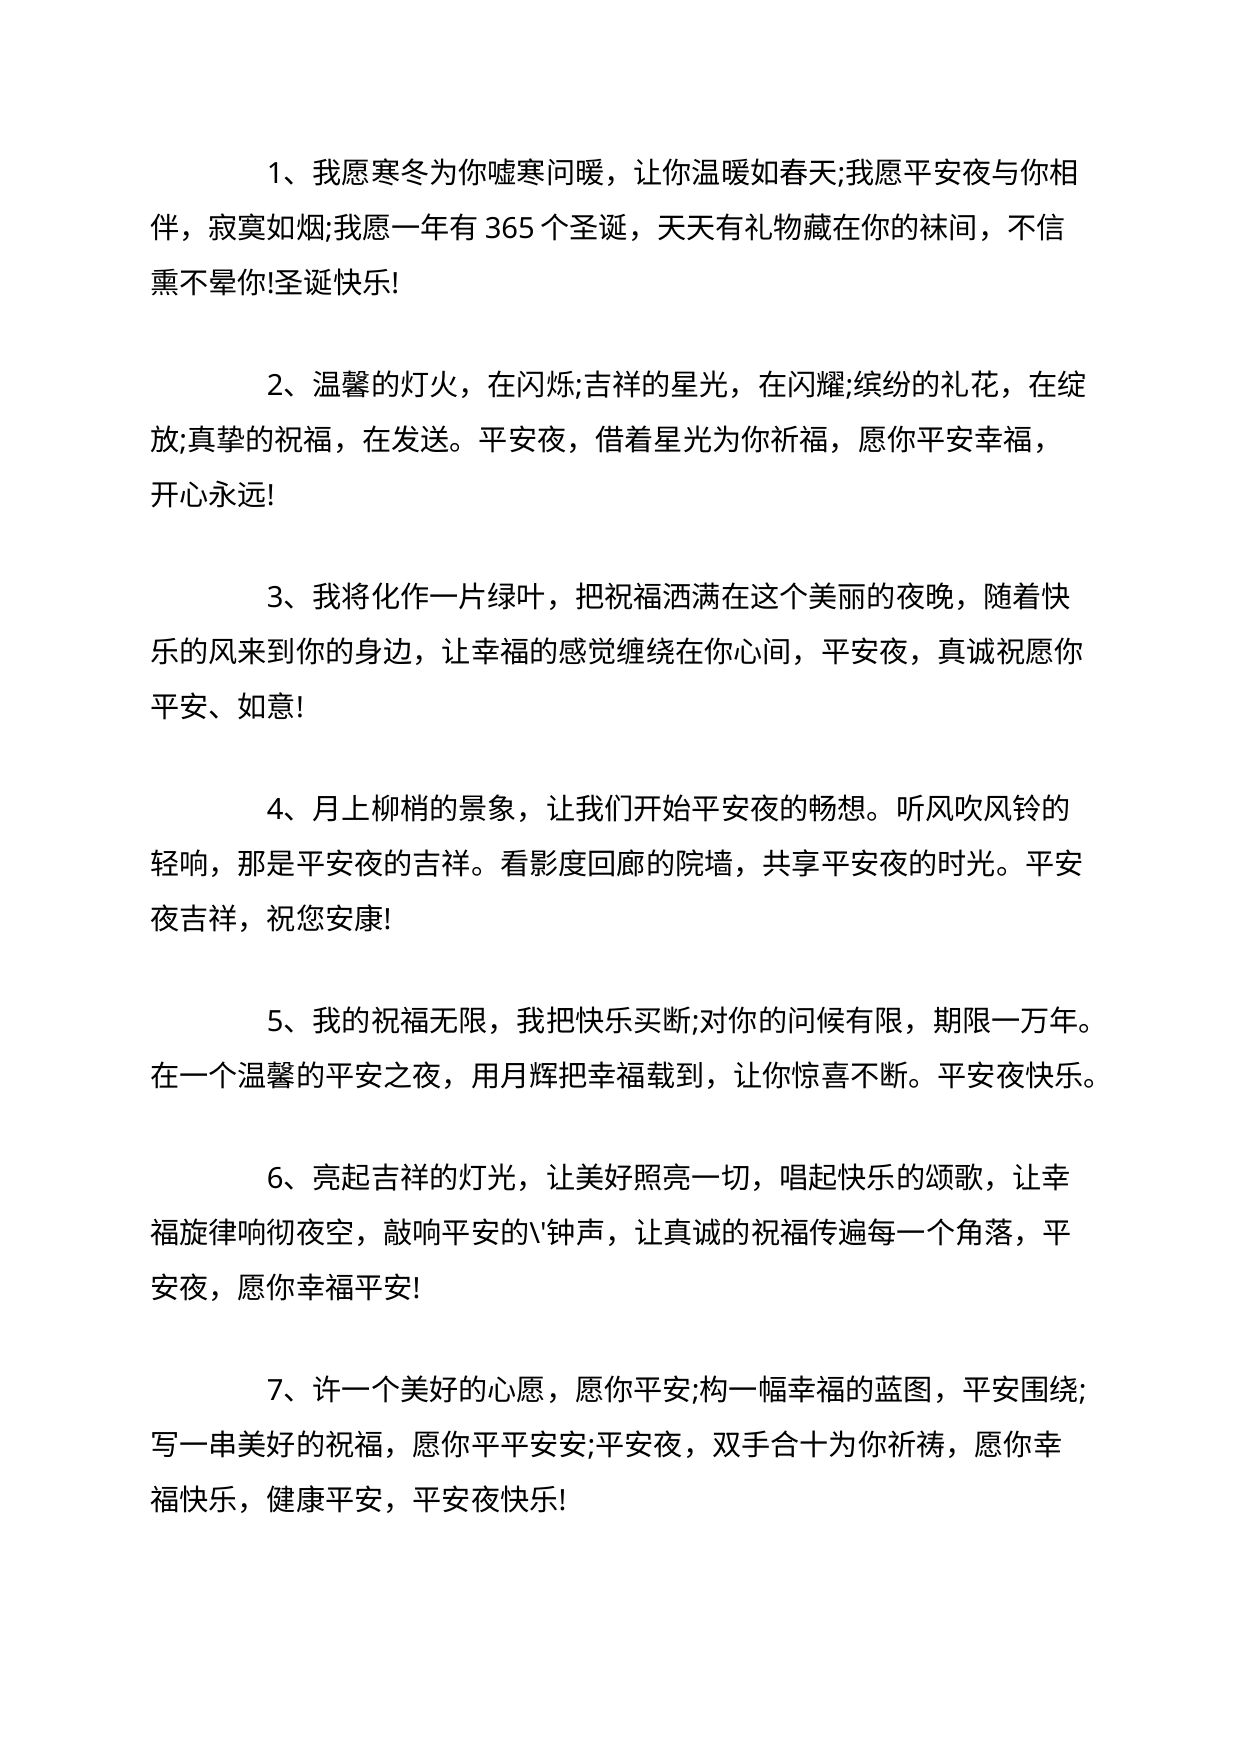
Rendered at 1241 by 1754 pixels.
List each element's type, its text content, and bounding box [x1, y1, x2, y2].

text 6、亮起吉祥的灯光，让美好照亮一切，唱起快乐的颂歌，让幸福旋律响彻夜空，敲响平安的\'钟声，让真诚的祝福传遍每一个角落，平安夜，愿你幸福平安! [150, 1154, 1090, 1307]
text 7、许一个美好的心愿，愿你平安;构一幅幸福的蓝图，平安围绕;写一串美好的祝福，愿你平平安安;平安夜，双手合十为你祈祷，愿你幸福快乐，健康平安，平安夜快乐! [150, 1366, 1090, 1519]
text 4、月上柳梢的景象，让我们开始平安夜的畅想。听风吹风铃的轻响，那是平安夜的吉祥。看影度回廊的院墙，共享平安夜的时光。平安夜吉祥，祝您安康! [150, 786, 1090, 938]
text 5、我的祝福无限，我把快乐买断;对你的问候有限，期限一万年。在一个温馨的平安之夜，用月辉把幸福载到，让你惊喜不断。平安夜快乐。 [150, 998, 1090, 1095]
text 3、我将化作一片绿叶，把祝福洒满在这个美丽的夜晚，随着快乐的风来到你的身边，让幸福的感觉缠绕在你心间，平安夜，真诚祝愿你平安、如意! [150, 574, 1090, 726]
text 1、我愿寒冬为你嘘寒问暖，让你温暖如春天;我愿平安夜与你相伴，寂寞如烟;我愿一年有365个圣诞，天天有礼物藏在你的袜间，不信熏不晕你!圣诞快乐! [150, 150, 1090, 302]
text 2、温馨的灯火，在闪烁;吉祥的星光，在闪耀;缤纷的礼花，在绽放;真挚的祝福，在发送。平安夜，借着星光为你祈福，愿你平安幸福，开心永远! [150, 362, 1090, 514]
